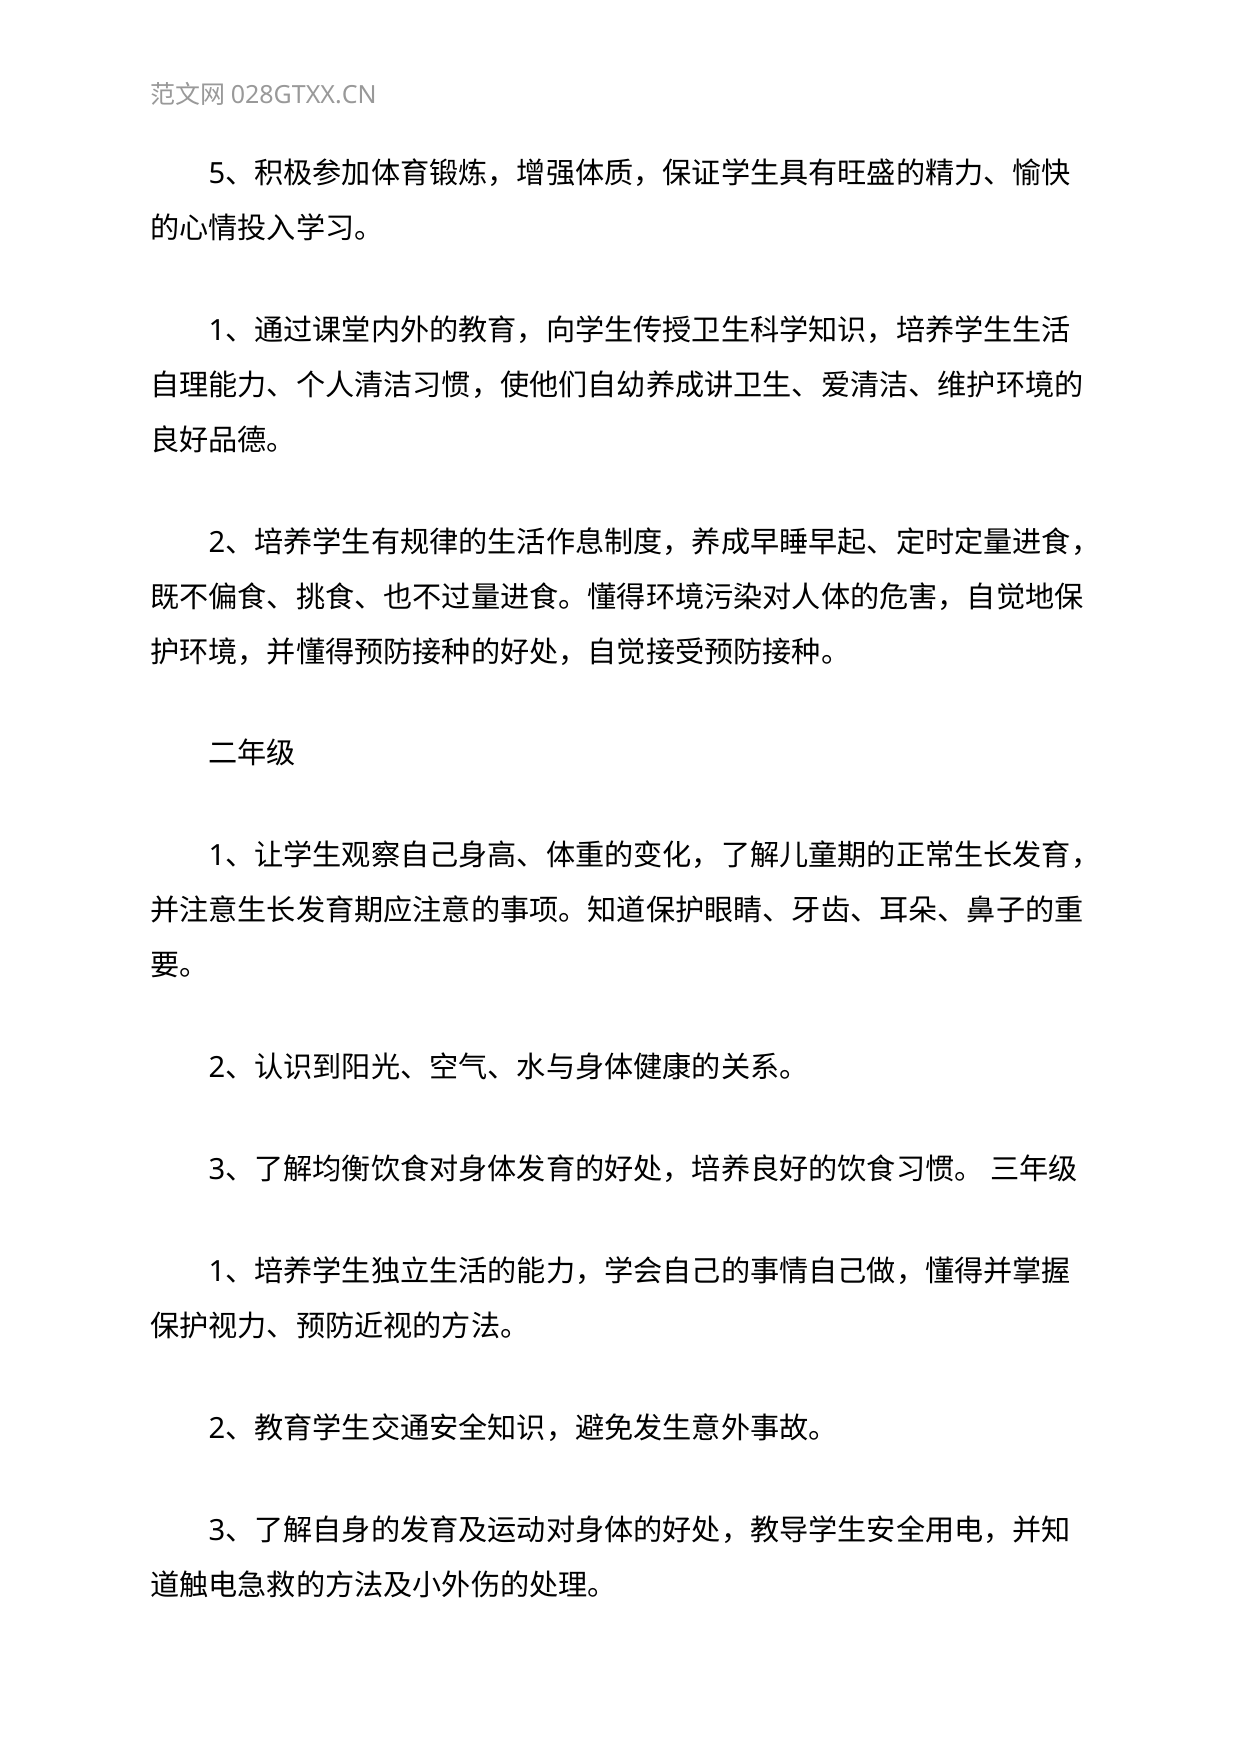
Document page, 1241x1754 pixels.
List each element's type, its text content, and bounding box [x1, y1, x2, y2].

text 二年级 [150, 730, 1090, 772]
text 1、通过课堂内外的教育，向学生传授卫生科学知识，培养学生生活自理能力、个人清洁习惯，使他们自幼养成讲卫生、爱清洁、维护环境的良好品德。 [150, 307, 1090, 459]
text 1、培养学生独立生活的能力，学会自己的事情自己做，懂得并掌握保护视力、预防近视的方法。 [150, 1247, 1090, 1345]
text 3、了解均衡饮食对身体发育的好处，培养良好的饮食习惯。 三年级 [150, 1146, 1090, 1188]
text 2、认识到阳光、空气、水与身体健康的关系。 [150, 1043, 1090, 1086]
text 3、了解自身的发育及运动对身体的好处，教导学生安全用电，并知道触电急救的方法及小外伤的处理。 [150, 1506, 1090, 1603]
text 5、积极参加体育锻炼，增强体质，保证学生具有旺盛的精力、愉快的心情投入学习。 [150, 150, 1090, 247]
text 2、培养学生有规律的生活作息制度，养成早睡早起、定时定量进食，既不偏食、挑食、也不过量进食。懂得环境污染对人体的危害，自觉地保护环境，并懂得预防接种的好处，自觉接受预防接种。 [150, 518, 1090, 671]
text 1、让学生观察自己身高、体重的变化，了解儿童期的正常生长发育，并注意生长发育期应注意的事项。知道保护眼睛、牙齿、耳朵、鼻子的重要。 [150, 832, 1090, 984]
text 2、教育学生交通安全知识，避免发生意外事故。 [150, 1404, 1090, 1447]
